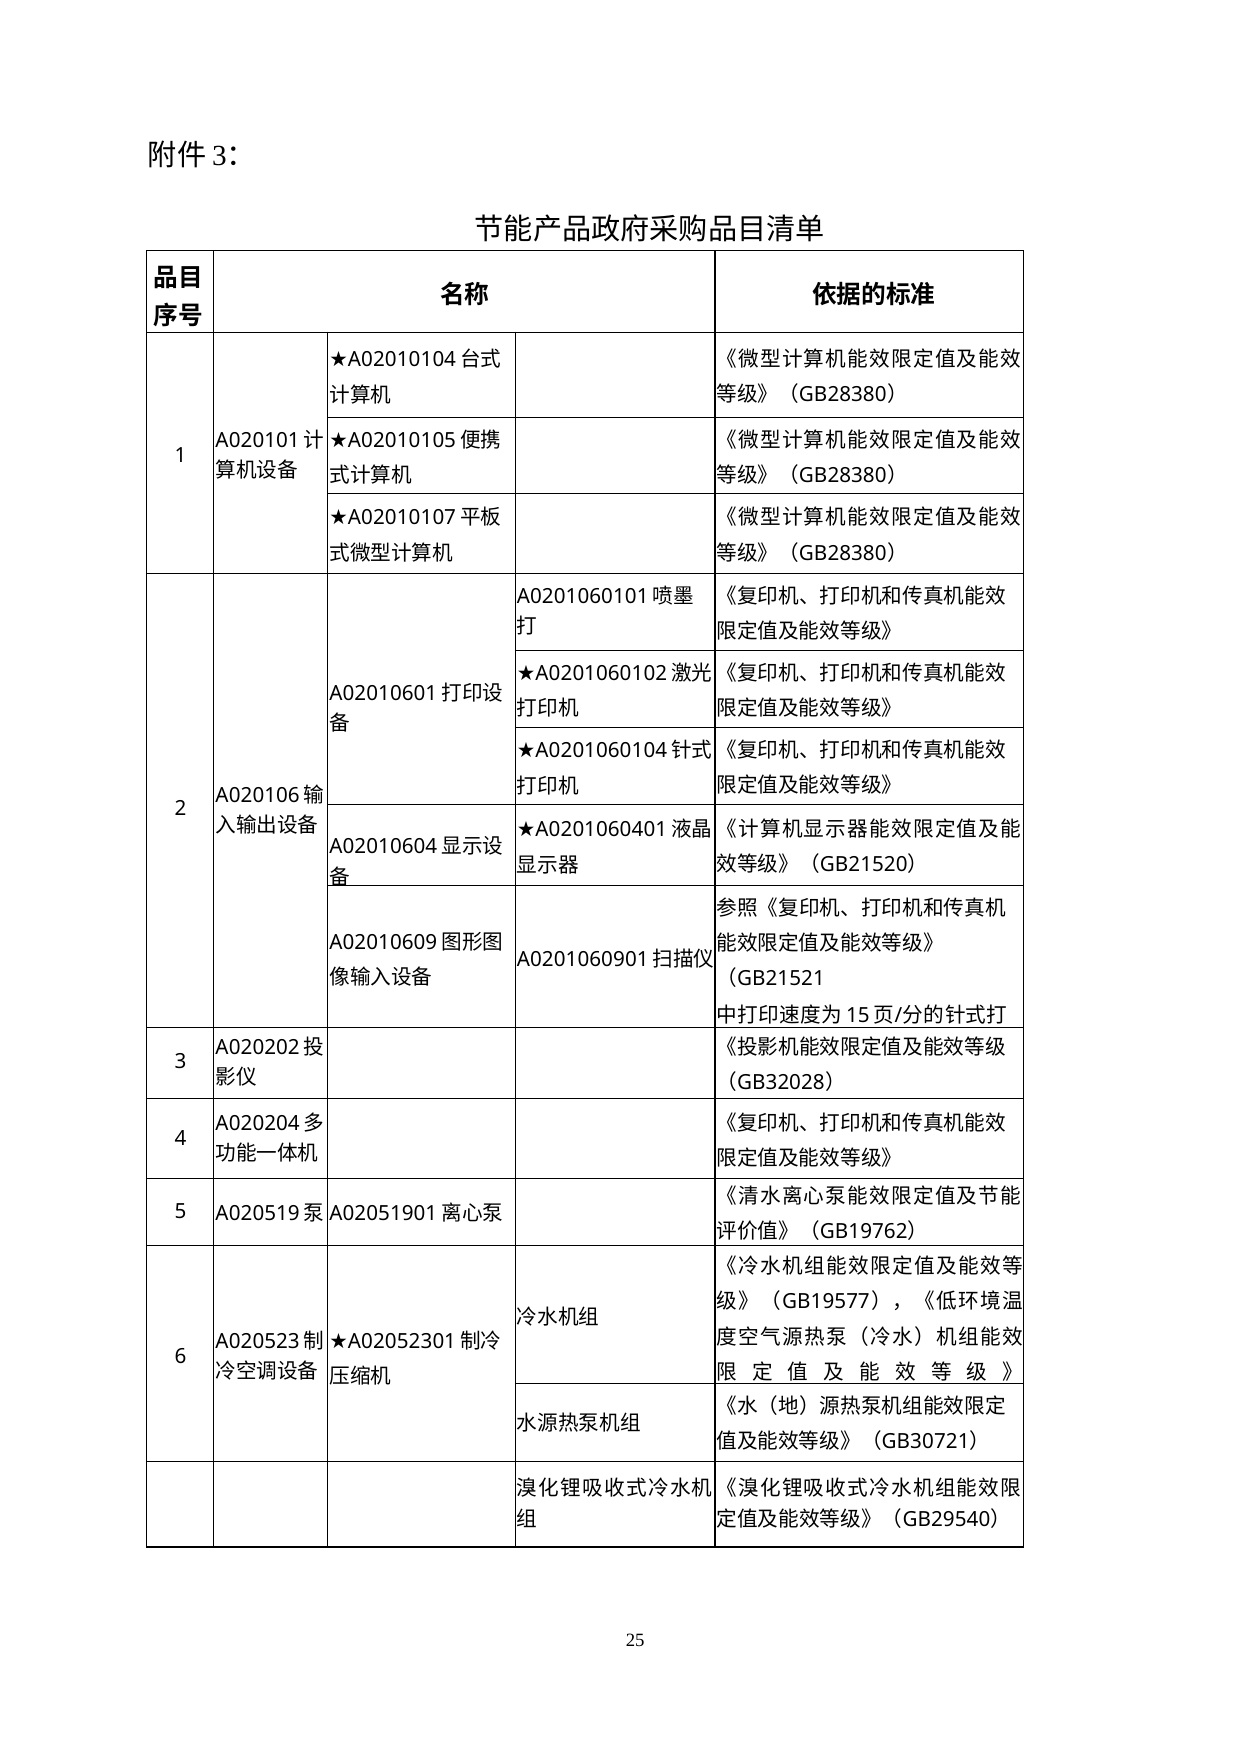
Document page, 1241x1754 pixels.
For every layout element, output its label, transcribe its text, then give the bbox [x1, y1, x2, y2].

table_cell 《冷水机组能效限定值及能效等级》（GB19577），《低环境温度空气源热泵（冷水）机组能效限定值及能效等级》（GB37480） [716, 1246, 1023, 1383]
table_cell [516, 333, 714, 417]
table_cell 《溴化锂吸收式冷水机组能效限 [716, 1462, 1023, 1504]
table_cell A020523制冷空调设备 [214, 1246, 327, 1461]
table_header 品目序号 [147, 251, 213, 332]
table_cell 4 [147, 1099, 213, 1178]
table_cell 参照《复印机、打印机和传真机能效限定值及能效等级》（GB21521 中打印速度为15页/分的针式打印机相关要求 [716, 886, 1023, 1027]
table_cell 2 [147, 574, 213, 1027]
table_header 名称 [214, 251, 714, 332]
table_cell ★A02010105便携式计算机 [328, 418, 515, 493]
table_cell 《微型计算机能效限定值及能效等级》（GB28380） [716, 494, 1023, 572]
table_cell [328, 1099, 515, 1178]
table_cell 《水（地）源热泵机组能效限定值及能效等级》（GB30721） [716, 1384, 1023, 1461]
table_cell [516, 494, 714, 572]
table_cell 《复印机、打印机和传真机能效限定值及能效等级》（GB21521） [716, 651, 1023, 727]
table_cell A020101计算机设备 [214, 333, 327, 572]
table_cell 《微型计算机能效限定值及能效等级》（GB28380） [716, 333, 1023, 417]
table_cell A0201060101喷墨打 印机 [516, 574, 714, 650]
table_cell A020204多功能一体机 [214, 1099, 327, 1178]
table_cell ★A02052301制冷压缩机 [328, 1246, 515, 1461]
table_cell ★A0201060401液晶 显示器 [516, 805, 714, 885]
table_cell [516, 1099, 714, 1178]
table_cell 《复印机、打印机和传真机能效限定值及能效等级》（GB21521） [716, 728, 1023, 804]
table_cell A02010604显示设备 [328, 805, 515, 885]
table_cell A02010609图形图像输入设备 [328, 886, 515, 1027]
table_cell [516, 1179, 714, 1245]
table_cell 组 [516, 1504, 714, 1546]
table_cell 定值及能效等级》（GB29540） [716, 1504, 1023, 1546]
table_cell 5 [147, 1179, 213, 1245]
table_cell ★A0201060102激光 打印机 [516, 651, 714, 727]
table_cell ★A0201060104针式 打印机 [516, 728, 714, 804]
table_cell 6 [147, 1246, 213, 1461]
table_cell 冷水机组 [516, 1246, 714, 1383]
table_header 依据的标准 [716, 251, 1023, 332]
table_cell 《复印机、打印机和传真机能效限定值及能效等级》（GB21521） [716, 1099, 1023, 1178]
table_cell [516, 1028, 714, 1098]
table_cell 《清水离心泵能效限定值及节能评价值》（GB19762） [716, 1179, 1023, 1245]
table_cell ★A02010107平板式微型计算机 [328, 494, 515, 572]
table_cell A02051901离心泵 [328, 1179, 515, 1245]
table_cell 溴化锂吸收式冷水机 [516, 1462, 714, 1504]
table_cell A0201060901扫描仪 [516, 886, 714, 1027]
table_cell 《微型计算机能效限定值及能效等级》（GB28380） [716, 418, 1023, 493]
table_cell 1 [147, 333, 213, 572]
table_cell 水源热泵机组 [516, 1384, 714, 1461]
table_cell [214, 1462, 327, 1546]
table_cell [516, 418, 714, 493]
table_cell [328, 1028, 515, 1098]
table_cell A02010601打印设备 [328, 574, 515, 804]
text 附件3： [148, 132, 1122, 174]
table_cell 《投影机能效限定值及能效等级 （GB32028） [716, 1028, 1023, 1098]
table_cell [147, 1462, 213, 1546]
table_cell 3 [147, 1028, 213, 1098]
table_cell [328, 1462, 515, 1546]
table_cell 《复印机、打印机和传真机能效限定值及能效等级》（GB21521） [716, 574, 1023, 650]
table_cell 《计算机显示器能效限定值及能效等级》（GB21520） [716, 805, 1023, 885]
table_cell ★A02010104台式计算机 [328, 333, 515, 417]
table_cell A020106输入输出设备 [214, 574, 327, 1027]
text 节能产品政府采购品目清单 [148, 195, 1122, 250]
table_cell A020202投影仪 [214, 1028, 327, 1098]
table_cell A020519泵 [214, 1179, 327, 1245]
